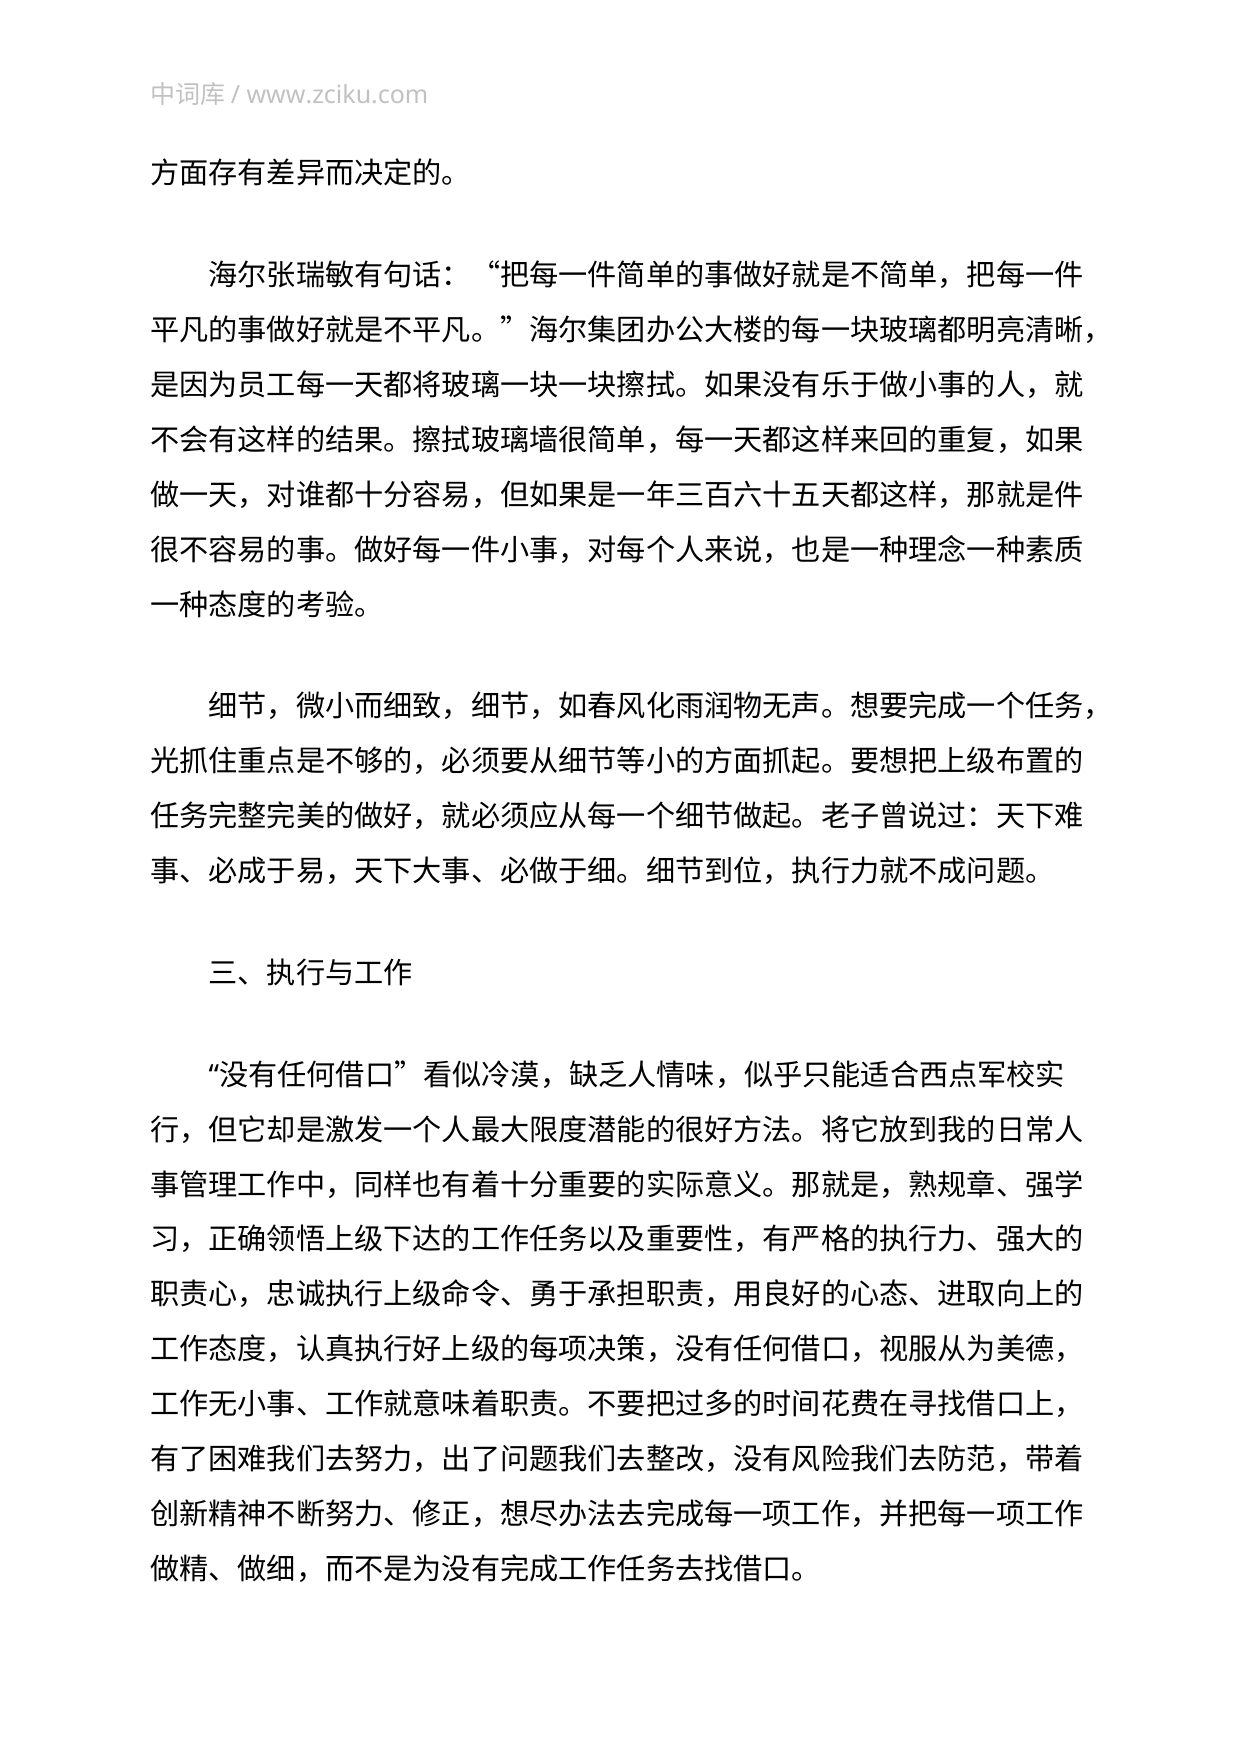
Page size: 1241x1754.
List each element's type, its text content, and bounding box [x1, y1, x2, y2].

text 三、执行与工作 [150, 949, 1090, 992]
text 细节，微小而细致，细节，如春风化雨润物无声。想要完成一个任务，光抓住重点是不够的，必须要从细节等小的方面抓起。要想把上级布置的任务完整完美的做好，就必须应从每一个细节做起。老子曾说过：天下难事、必成于易，天下大事、必做于细。细节到位，执行力就不成问题。 [150, 683, 1090, 890]
text 海尔张瑞敏有句话：“把每一件简单的事做好就是不简单，把每一件平凡的事做好就是不平凡。”海尔集团办公大楼的每一块玻璃都明亮清晰，是因为员工每一天都将玻璃一块一块擦拭。如果没有乐于做小事的人，就不会有这样的结果。擦拭玻璃墙很简单，每一天都这样来回的重复，如果做一天，对谁都十分容易，但如果是一年三百六十五天都这样，那就是件很不容易的事。做好每一件小事，对每个人来说，也是一种理念一种素质一种态度的考验。 [150, 252, 1090, 623]
text “没有任何借口”看似冷漠，缺乏人情味，似乎只能适合西点军校实行，但它却是激发一个人最大限度潜能的很好方法。将它放到我的日常人事管理工作中，同样也有着十分重要的实际意义。那就是，熟规章、强学习，正确领悟上级下达的工作任务以及重要性，有严格的执行力、强大的职责心，忠诚执行上级命令、勇于承担职责，用良好的心态、进取向上的工作态度，认真执行好上级的每项决策，没有任何借口，视服从为美德，工作无小事、工作就意味着职责。不要把过多的时间花费在寻找借口上，有了困难我们去努力，出了问题我们去整改，没有风险我们去防范，带着创新精神不断努力、修正，想尽办法去完成每一项工作，并把每一项工作做精、做细，而不是为没有完成工作任务去找借口。 [150, 1051, 1090, 1588]
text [150, 150, 1090, 192]
